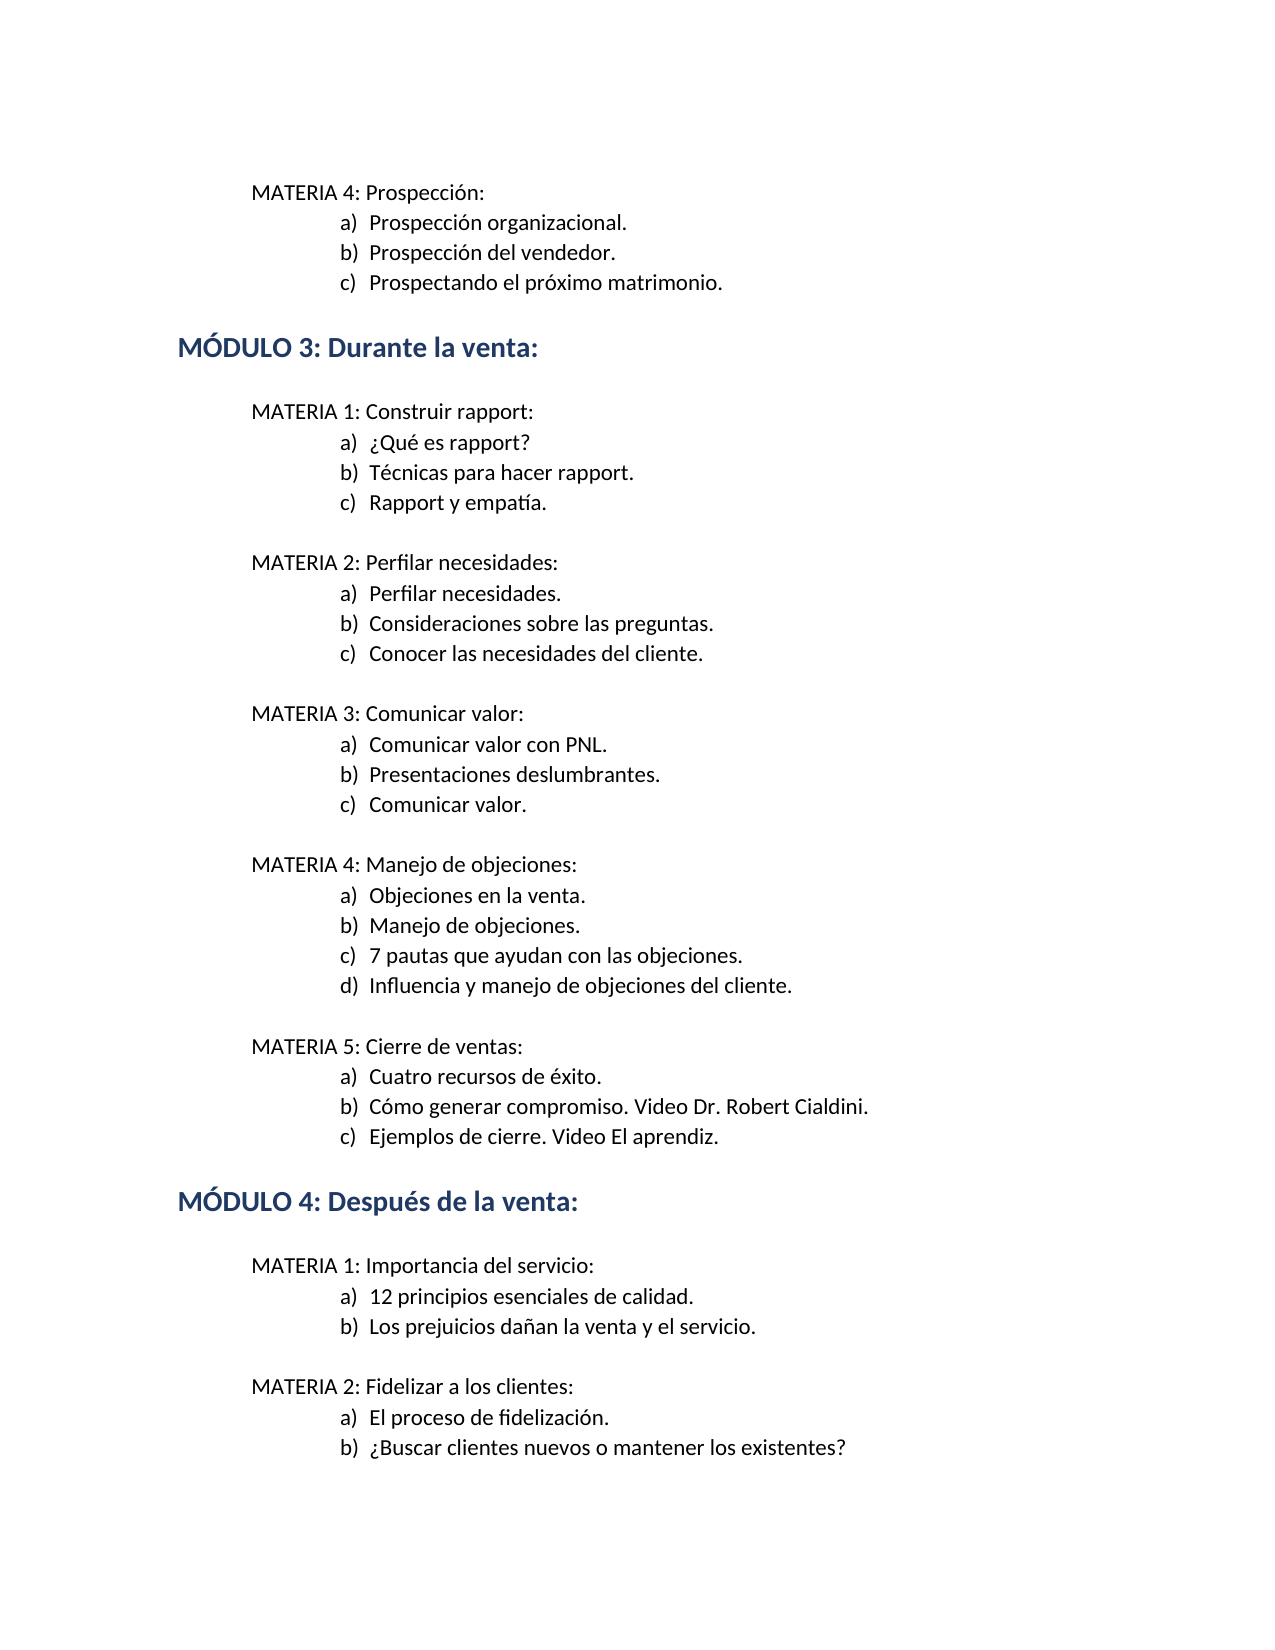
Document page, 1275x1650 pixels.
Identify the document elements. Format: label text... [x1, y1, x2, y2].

list 7 pautas que ayudan con las objeciones. [340, 941, 1098, 969]
list Cómo generar compromiso. Video Dr. Robert Cialdini. [340, 1092, 1098, 1120]
list Los prejuicios dañan la venta y el servicio. [340, 1312, 1098, 1340]
list El proceso de fidelización. [340, 1403, 1098, 1431]
list ¿Qué es rapport? [340, 428, 1098, 456]
list Objeciones en la venta. [340, 881, 1098, 909]
text MATERIA 2: Perfilar necesidades: [177, 548, 1098, 577]
list Manejo de objeciones. [340, 911, 1098, 939]
list 12 principios esenciales de calidad. [340, 1282, 1098, 1310]
list Perfilar necesidades. [340, 579, 1098, 607]
list Prospección del vendedor. [340, 238, 1098, 266]
list Cuatro recursos de éxito. [340, 1062, 1098, 1090]
text MÓDULO 3: Durante la venta: [177, 329, 1098, 364]
list Prospección organizacional. [340, 208, 1098, 236]
list Consideraciones sobre las preguntas. [340, 609, 1098, 637]
list ¿Buscar clientes nuevos o mantener los existentes? [340, 1433, 1098, 1461]
list Técnicas para hacer rapport. [340, 458, 1098, 486]
text MATERIA 4: Manejo de objeciones: [177, 851, 1098, 879]
list Comunicar valor. [340, 790, 1098, 818]
text MATERIA 3: Comunicar valor: [177, 699, 1098, 728]
text MATERIA 5: Cierre de ventas: [177, 1032, 1098, 1060]
list Rapport y empatía. [340, 488, 1098, 516]
list Ejemplos de cierre. Video El aprendiz. [340, 1122, 1098, 1151]
list Prospectando el próximo matrimonio. [340, 268, 1098, 296]
text MATERIA 4: Prospección: [177, 178, 1098, 206]
list Influencia y manejo de objeciones del cliente. [340, 971, 1098, 999]
text MATERIA 2: Fidelizar a los clientes: [177, 1372, 1098, 1400]
list Comunicar valor con PNL. [340, 730, 1098, 758]
list Presentaciones deslumbrantes. [340, 760, 1098, 788]
text MÓDULO 4: Después de la venta: [177, 1183, 1098, 1218]
list Conocer las necesidades del cliente. [340, 639, 1098, 667]
text MATERIA 1: Importancia del servicio: [177, 1252, 1098, 1279]
text MATERIA 1: Construir rapport: [177, 397, 1098, 426]
